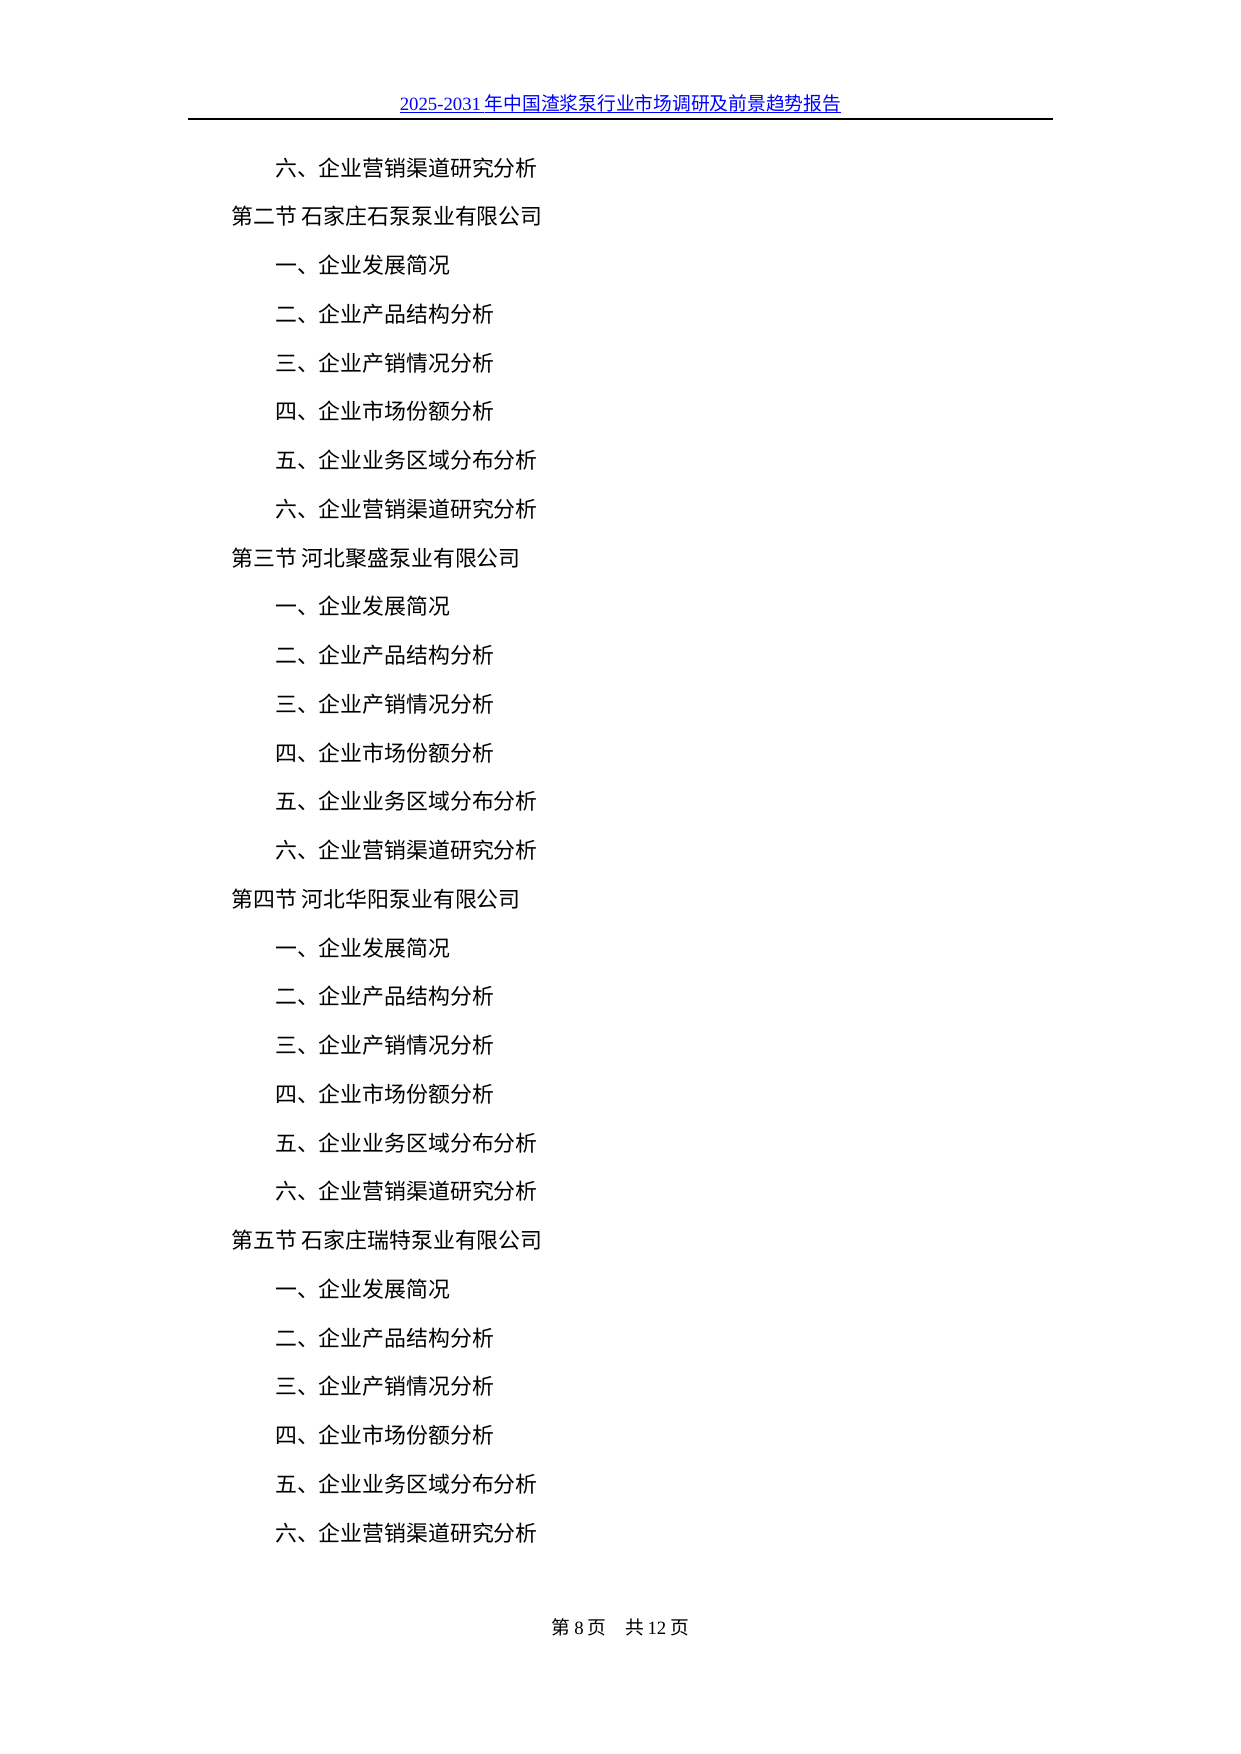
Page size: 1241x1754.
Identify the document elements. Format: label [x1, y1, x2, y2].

text [187, 150, 1053, 1548]
